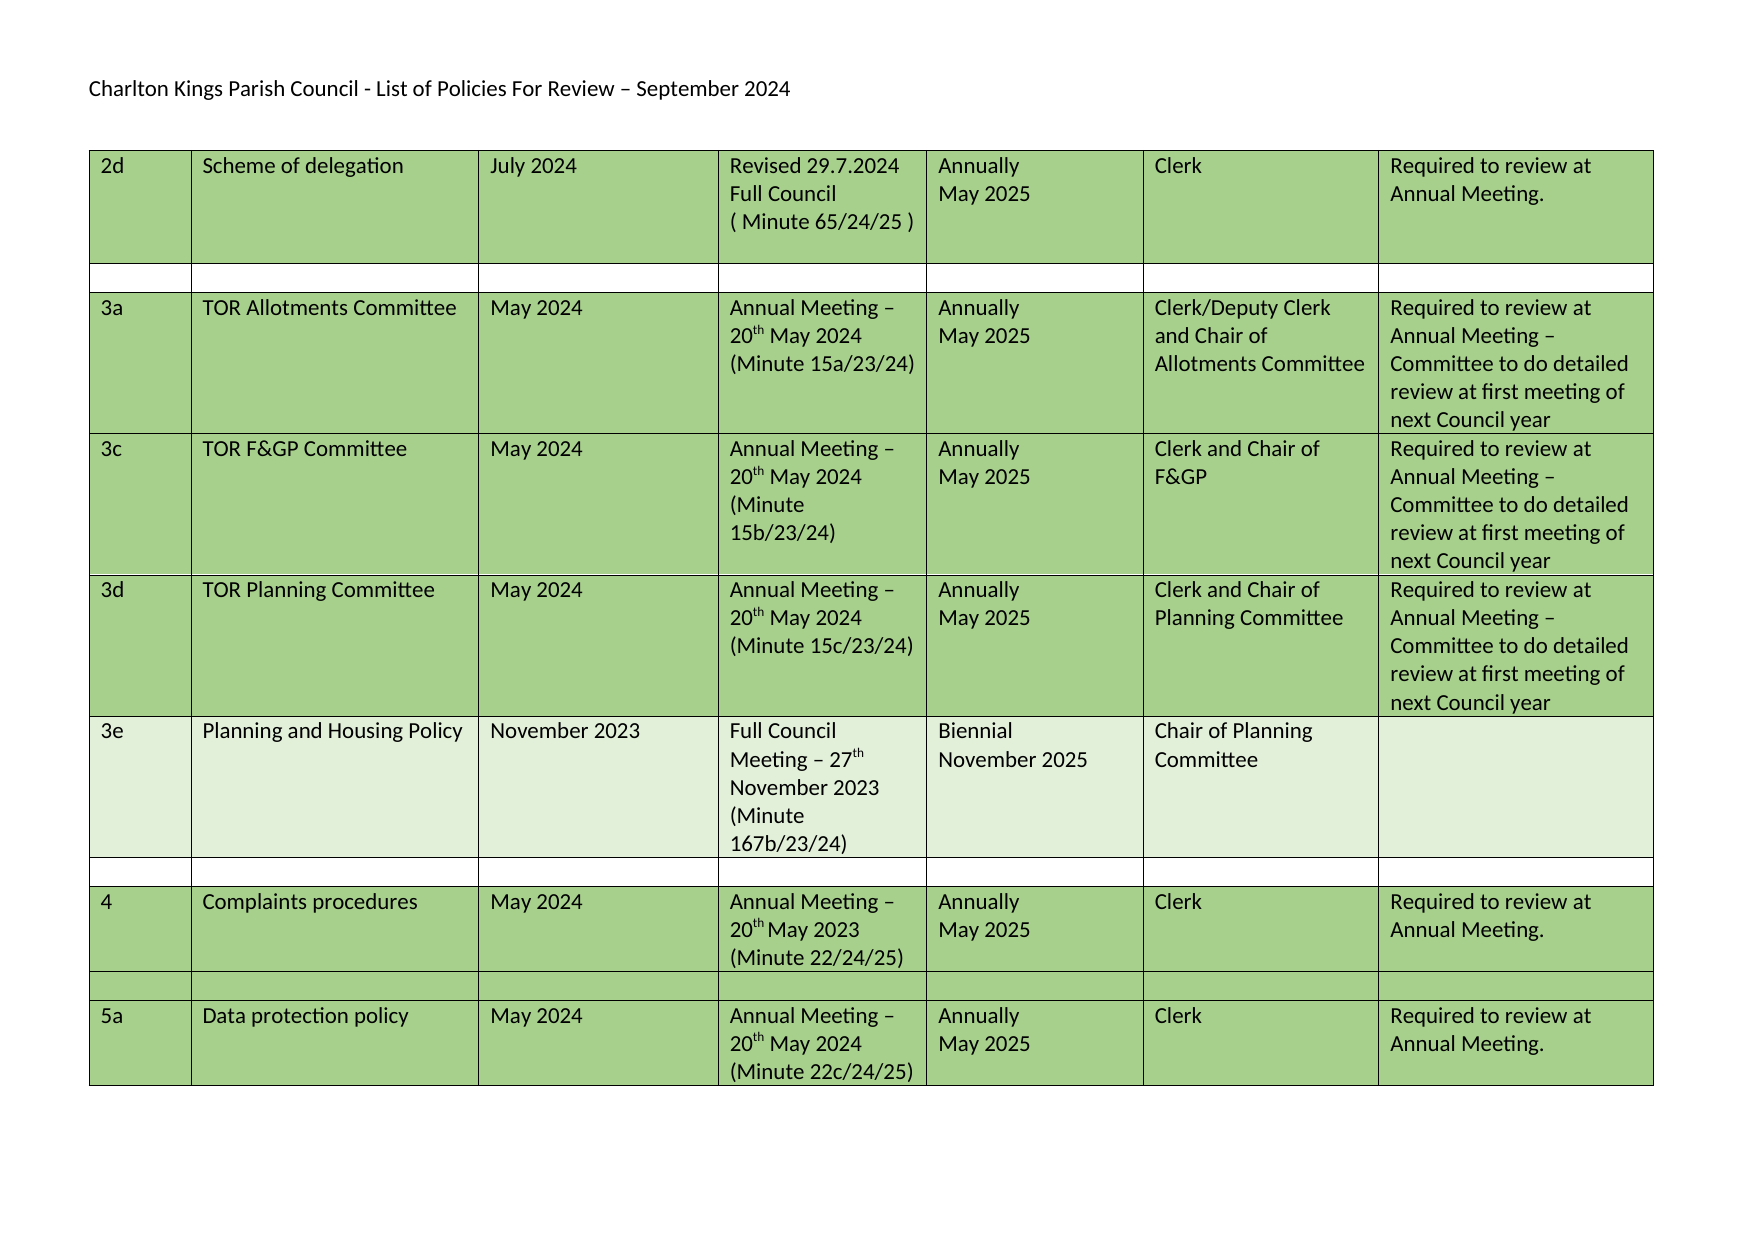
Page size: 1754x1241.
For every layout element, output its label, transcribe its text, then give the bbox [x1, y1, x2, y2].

table_cell Required to review at Annual Meeting – Committee to do detailed review at first meeting of next Council year [1379, 576, 1653, 716]
table_cell Annual Meeting – 20th May 2024 (Minute 15a/23/24) [719, 293, 926, 433]
table_cell [719, 858, 926, 886]
table_cell 3c [90, 434, 191, 574]
table_cell 4 [90, 887, 191, 971]
table_cell 3d [90, 576, 191, 716]
table_cell Annually May 2025 [927, 576, 1143, 716]
table_cell [479, 972, 718, 1000]
table_cell Clerk and Chair of F&GP [1144, 434, 1378, 574]
table_cell May 2024 [479, 434, 718, 574]
table_cell Revised 29.7.2024 Full Council ( Minute 65/24/25 ) [719, 151, 926, 263]
table_cell [1379, 717, 1653, 857]
table_cell Planning and Housing Policy [192, 717, 478, 857]
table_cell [719, 1001, 926, 1085]
table_cell Annually May 2025 [927, 887, 1143, 971]
table_cell 5a [90, 1001, 191, 1085]
table_cell Clerk and Chair of Planning Committee [1144, 576, 1378, 716]
table_cell [1144, 858, 1378, 886]
table_cell Clerk [1144, 151, 1378, 263]
table_cell Annually May 2025 [927, 293, 1143, 433]
table_cell Full Council Meeting – 27th November 2023 (Minute 167b/23/24) [719, 717, 926, 857]
table_cell May 2024 [479, 293, 718, 433]
table_cell Required to review at Annual Meeting – Committee to do detailed review at first meeting of next Council year [1379, 293, 1653, 433]
table_cell [90, 972, 191, 1000]
table_cell TOR Allotments Committee [192, 293, 478, 433]
table_cell 3e [90, 717, 191, 857]
table_cell [1379, 972, 1653, 1000]
table_cell Annually May 2025 [927, 1001, 1143, 1085]
table_cell Data protection policy [192, 1001, 478, 1085]
table_cell Annual Meeting – 20th May 2024 (Minute 15b/23/24) [719, 434, 926, 574]
table_cell Scheme of delegation [192, 151, 478, 263]
table_cell November 2023 [479, 717, 718, 857]
table_cell Clerk [1144, 1001, 1378, 1085]
table_cell Clerk/Deputy Clerk and Chair of Allotments Committee [1144, 293, 1378, 433]
table_cell TOR F&GP Committee [192, 434, 478, 574]
table_cell [1379, 858, 1653, 886]
table_cell [927, 858, 1143, 886]
table_cell Chair of Planning Committee [1144, 717, 1378, 857]
table_cell Annual Meeting – 20th May 2023 (Minute 22/24/25) [719, 887, 926, 971]
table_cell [1379, 1001, 1653, 1085]
table_cell [192, 264, 478, 292]
table_cell [479, 858, 718, 886]
table_cell [1379, 264, 1653, 292]
table_cell Annually May 2025 [927, 151, 1143, 263]
table_cell [719, 972, 926, 1000]
table_cell 2d [90, 151, 191, 263]
table_cell May 2024 [479, 887, 718, 971]
table_cell Clerk [1144, 887, 1378, 971]
table_cell Required to review at Annual Meeting – Committee to do detailed review at first meeting of next Council year [1379, 434, 1653, 574]
table_cell Complaints procedures [192, 887, 478, 971]
table_cell Required to review at Annual Meeting. [1379, 151, 1653, 263]
table_cell [90, 858, 191, 886]
table_cell [1144, 972, 1378, 1000]
table_cell May 2024 [479, 576, 718, 716]
table_cell Biennial November 2025 [927, 717, 1143, 857]
table_cell 3a [90, 293, 191, 433]
table_cell July 2024 [479, 151, 718, 263]
table_cell Annually May 2025 [927, 434, 1143, 574]
table_cell Required to review at Annual Meeting. [1379, 887, 1653, 971]
table_cell [719, 264, 926, 292]
table_cell [927, 264, 1143, 292]
table_cell [90, 264, 191, 292]
table_cell TOR Planning Committee [192, 576, 478, 716]
table_cell [1144, 264, 1378, 292]
table_cell [927, 972, 1143, 1000]
table_cell [192, 858, 478, 886]
table_cell May 2024 [479, 1001, 718, 1085]
table_cell [192, 972, 478, 1000]
table_cell Annual Meeting – 20th May 2024 (Minute 15c/23/24) [719, 576, 926, 716]
table_cell [479, 264, 718, 292]
